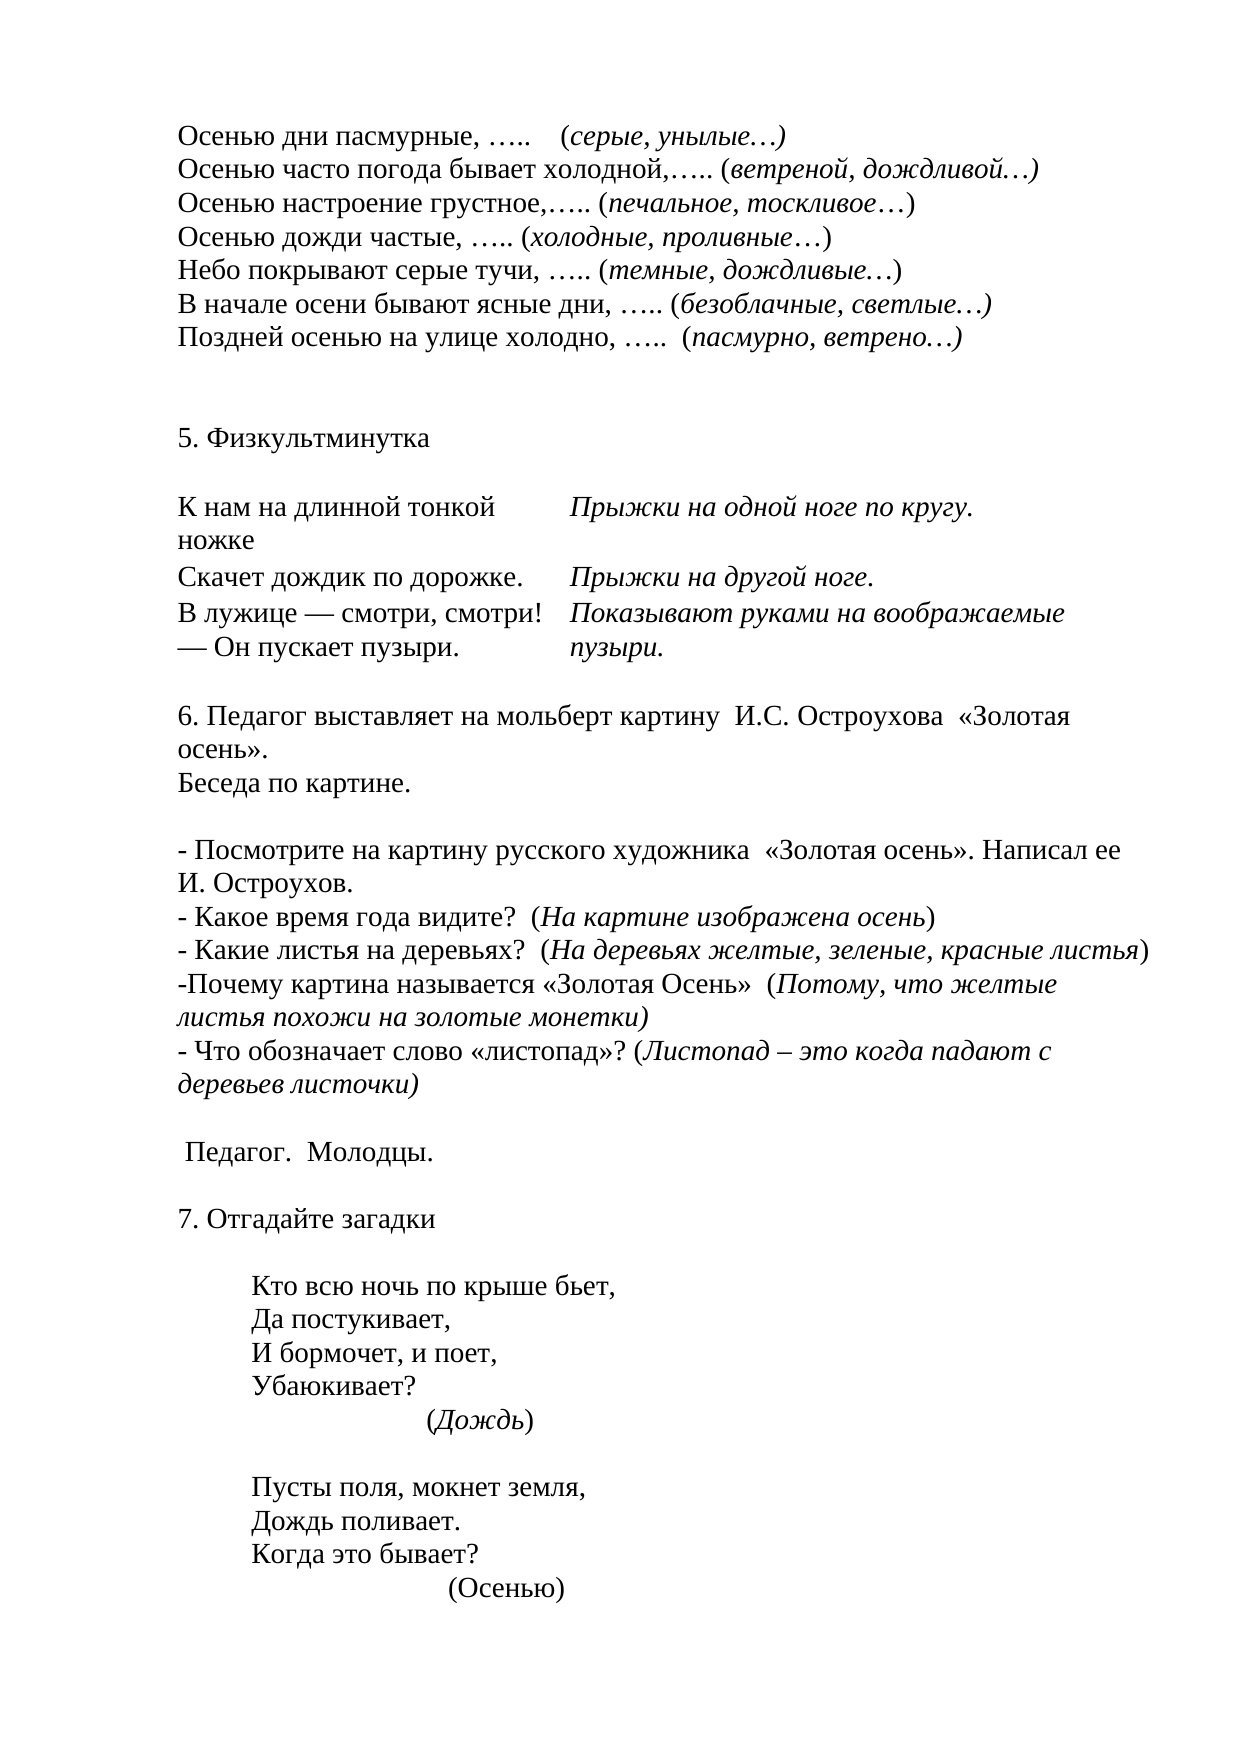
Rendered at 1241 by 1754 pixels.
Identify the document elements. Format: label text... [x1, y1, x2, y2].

text Педагог. Молодцы. [177, 1134, 1152, 1167]
text Пусты поля, мокнет земля, [251, 1469, 1152, 1503]
table_cell Показывают руками на воображаемые пузыри. [568, 594, 1150, 664]
table_cell Скачет дождик по дорожке. [176, 557, 568, 594]
text 7. Отгадайте загадки [177, 1201, 1152, 1234]
text - Какие листья на деревьях? (На деревьях желтые, зеленые, красные листья) [177, 932, 1152, 966]
text Поздней осенью на улице холодно, ….. (пасмурно, ветрено…) [177, 319, 1152, 353]
text Убаюкивает? [251, 1368, 1152, 1402]
text 6. Педагог выставляет на мольберт картину И.С. Остроухова «Золотая осень». [177, 698, 1152, 765]
text Когда это бывает? [251, 1536, 1152, 1570]
text Дождь поливает. [251, 1503, 1152, 1536]
text -Почему картина называется «Золотая Осень» (Потому, что желтые листья похожи на золотые монетки) [177, 966, 1152, 1033]
text Осенью дни пасмурные, ….. (серые, унылые…) [177, 118, 1152, 152]
text Осенью дожди частые, ….. (холодные, проливные…) [177, 219, 1152, 252]
text - Какое время года видите? (На картине изображена осень) [177, 899, 1152, 932]
table_header Прыжки на одной ноге по кругу. [568, 487, 1150, 557]
table_cell В лужице — смотри, смотри! — Он пускает пузыри. [176, 594, 568, 664]
table_cell Прыжки на другой ноге. [568, 557, 1150, 594]
text Небо покрывают серые тучи, ….. (темные, дождливые…) [177, 252, 1152, 286]
table_header К нам на длинной тонкой ножке [176, 487, 568, 557]
text - Посмотрите на картину русского художника «Золотая осень». Написал ее И. Остроухов. [177, 832, 1152, 899]
text Да постукивает, [251, 1301, 1152, 1335]
text (Осенью) [251, 1570, 1152, 1603]
text В начале осени бывают ясные дни, ….. (безоблачные, светлые…) [177, 286, 1152, 319]
text И бормочет, и поет, [251, 1335, 1152, 1368]
text Беседа по картине. [177, 765, 1152, 798]
text (Дождь) [251, 1402, 1152, 1436]
text - Что обозначает слово «листопад»? (Листопад – это когда падают с деревьев листочки) [177, 1033, 1152, 1100]
text 5. Физкультминутка [177, 420, 1152, 453]
text Осенью часто погода бывает холодной,….. (ветреной, дождливой…) [177, 152, 1152, 185]
text Осенью настроение грустное,….. (печальное, тоскливое…) [177, 185, 1152, 219]
text Кто всю ночь по крыше бьет, [251, 1268, 1152, 1301]
